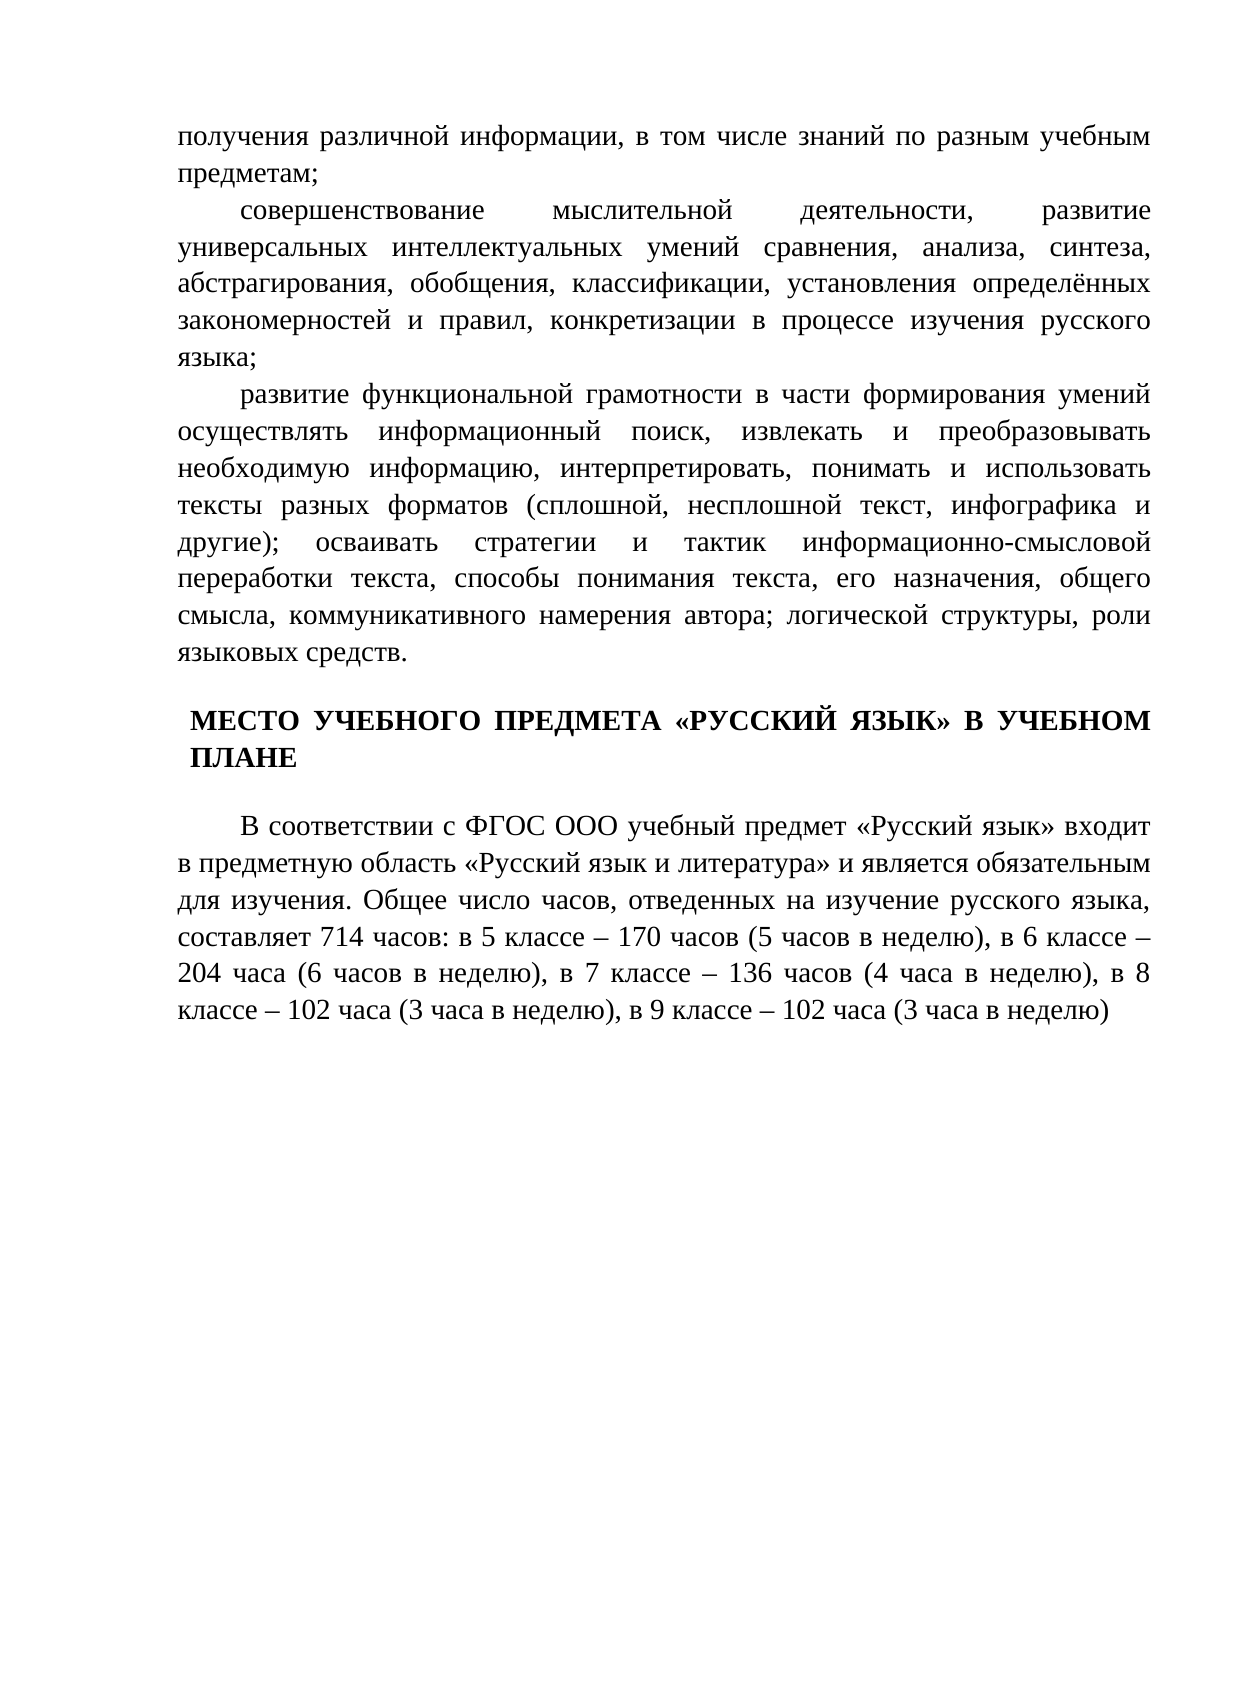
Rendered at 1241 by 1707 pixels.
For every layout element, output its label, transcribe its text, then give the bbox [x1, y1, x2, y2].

text МЕСТО УЧЕБНОГО ПРЕДМЕТА «РУССКИЙ ЯЗЫК» В УЧЕБНОМ ПЛАНЕ [190, 703, 1152, 773]
text развитие функциональной грамотности в части формирования умений осуществлять информационный поиск, извлекать и преобразовывать необходимую информацию, интерпретировать, понимать и использовать тексты разных форматов (сплошной, несплошной текст, инфографика и другие); осваивать стратегии и тактик информационно-смысловой переработки текста, способы понимания текста, его назначения, общего смысла, коммуникативного намерения автора; логической структуры, роли языковых средств. [177, 376, 1152, 668]
text В соответствии с ФГОС ООО учебный предмет «Русский язык» входит в предметную область «Русский язык и литература» и является обязательным для изучения. Общее число часов, отведенных на изучение русского языка, составляет 714 часов: в 5 классе – 170 часов (5 часов в неделю), в 6 классе – 204 часа (6 часов в неделю), в 7 классе – 136 часов (4 часа в неделю), в 8 классе – 102 часа (3 часа в неделю), в 9 классе – 102 часа (3 часа в неделю) [177, 808, 1152, 1026]
text совершенствование мыслительной деятельности, развитие универсальных интеллектуальных умений сравнения, анализа, синтеза, абстрагирования, обобщения, классификации, установления определённых закономерностей и правил, конкретизации в процессе изучения русского языка; [177, 192, 1152, 373]
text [177, 118, 1152, 188]
